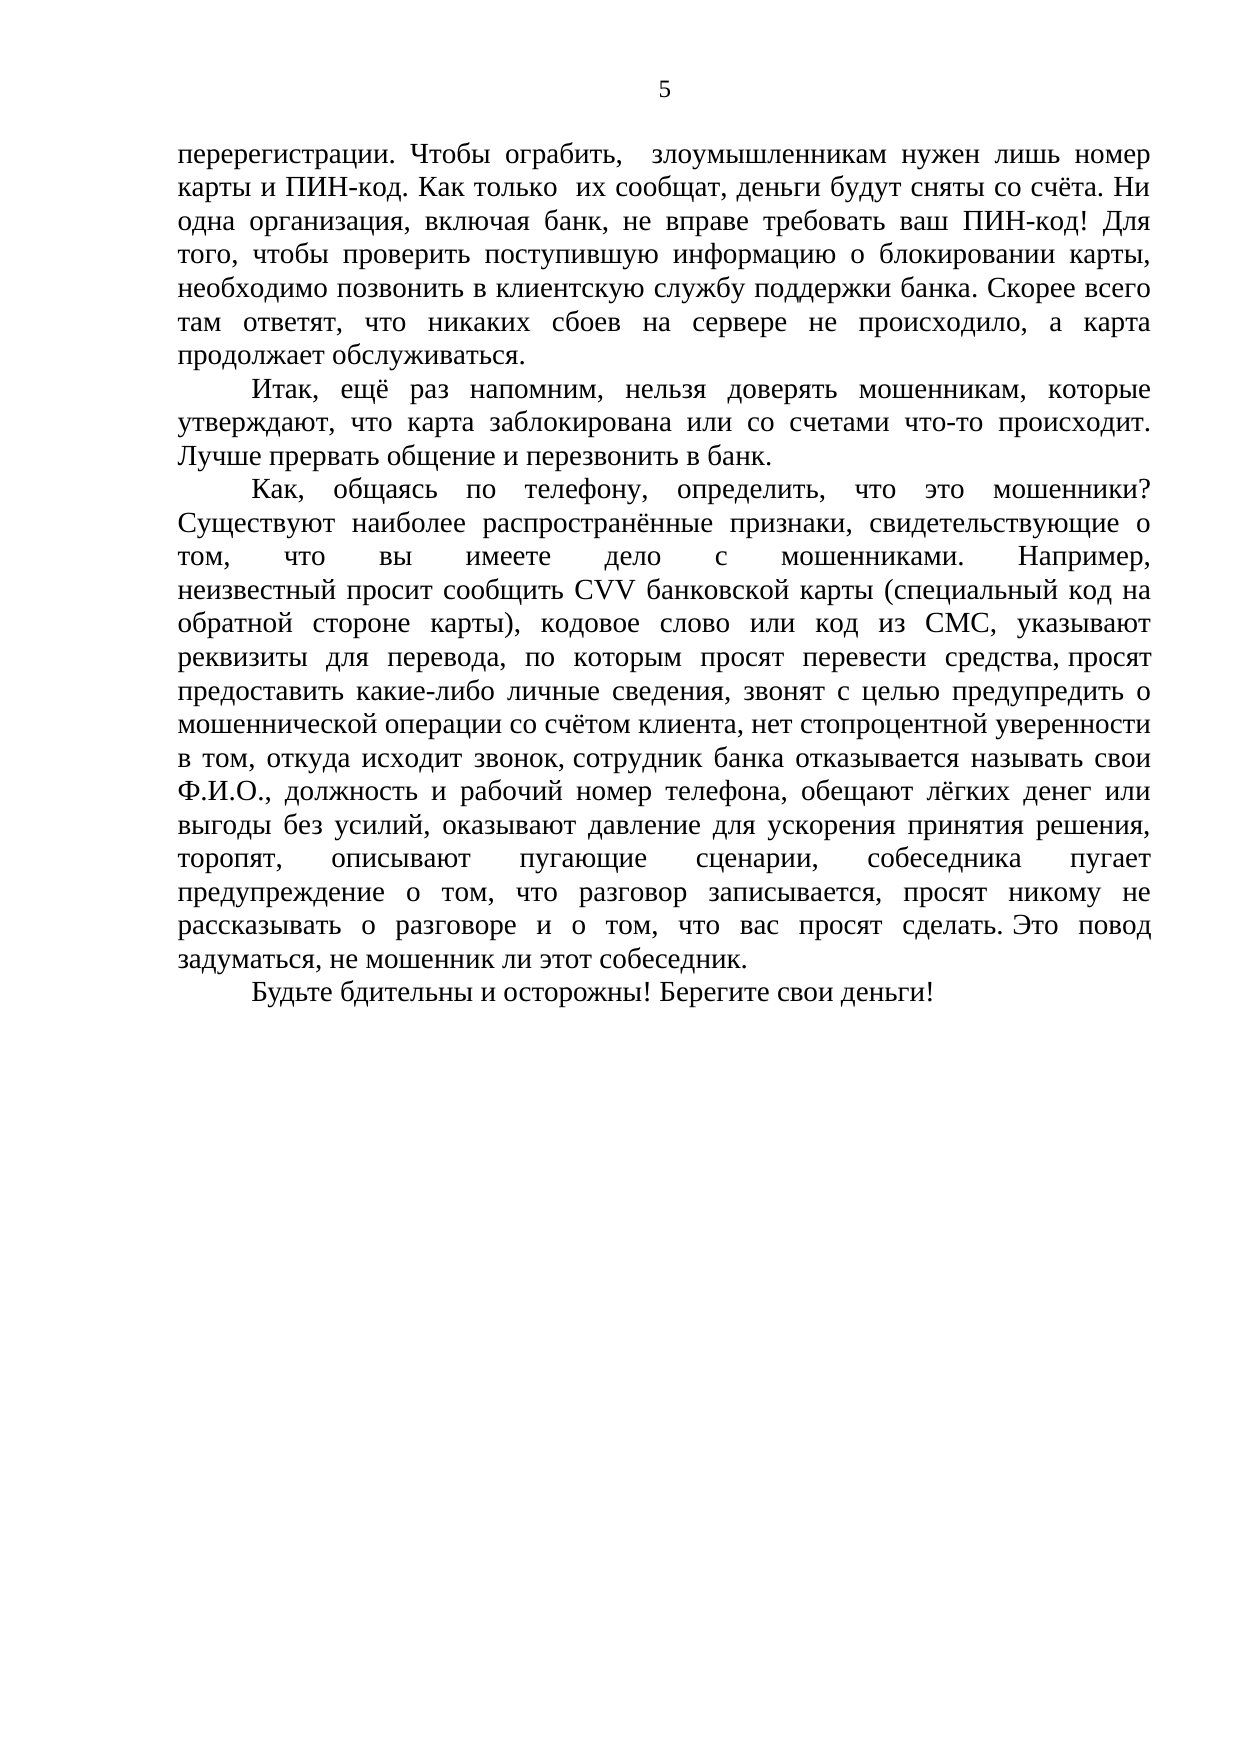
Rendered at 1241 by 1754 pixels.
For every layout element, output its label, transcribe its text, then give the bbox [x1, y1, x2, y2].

text Будьте бдительны и осторожны! Берегите свои деньги! [177, 974, 1152, 1008]
text Как, общаясь по телефону, определить, что это мошенники? Существуют наиболее распространённые признаки, свидетельствующие о том, что вы имеете дело с мошенниками. Например, неизвестный просит сообщить CVV банковской карты (специальный код на обратной стороне карты), кодовое слово или код из СМС, указывают реквизиты для перевода, по которым просят перевести средства, просят предоставить какие-либо личные сведения, звонят с целью предупредить о мошеннической операции со счётом клиента, нет стопроцентной уверенности в том, откуда исходит звонок, сотрудник банка отказывается называть свои Ф.И.О., должность и рабочий номер телефона, обещают лёгких денег или выгоды без усилий, оказывают давление для ускорения принятия решения, торопят, описывают пугающие сценарии, собеседника пугает предупреждение о том, что разговор записывается, просят никому не рассказывать о разговоре и о том, что вас просят сделать. Это повод задуматься, не мошенник ли этот собеседник. [177, 471, 1152, 974]
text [177, 136, 1152, 371]
text Итак, ещё раз напомним, нельзя доверять мошенникам, которые утверждают, что карта заблокирована или со счетами что-то происходит. Лучше прервать общение и перезвонить в банк. [177, 371, 1152, 471]
